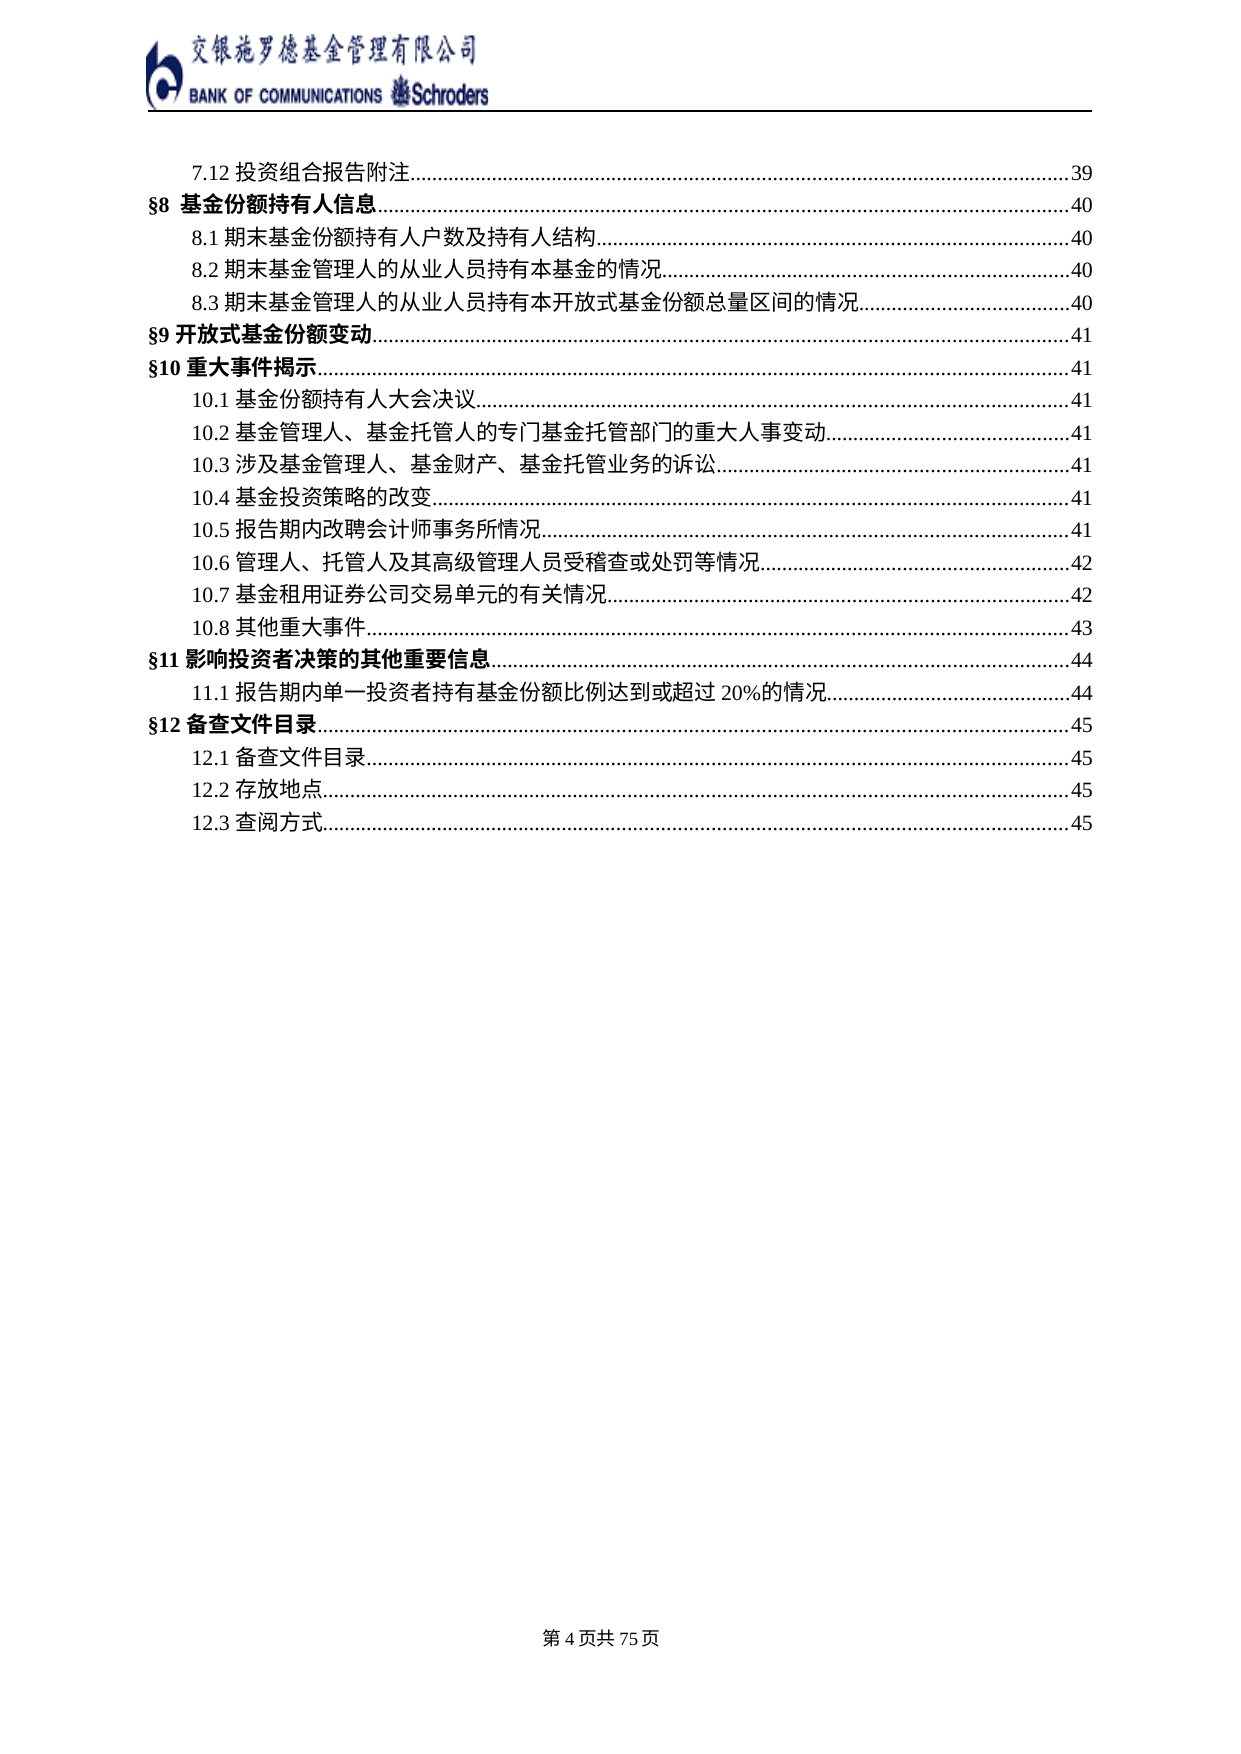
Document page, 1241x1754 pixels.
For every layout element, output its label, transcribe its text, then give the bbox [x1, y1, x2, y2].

text 10.8 其他重大事件 43 [191, 609, 1092, 642]
text §10 重大事件揭示 41 [148, 349, 1092, 382]
text 7.12 投资组合报告附注 39 [191, 154, 1092, 187]
text §9 开放式基金份额变动 41 [148, 317, 1092, 349]
text 10.6 管理人、托管人及其高级管理人员受稽查或处罚等情况 42 [191, 544, 1092, 577]
text 10.2 基金管理人、基金托管人的专门基金托管部门的重大人事变动 41 [191, 414, 1092, 447]
text 8.3 期末基金管理人的从业人员持有本开放式基金份额总量区间的情况 40 [191, 284, 1092, 317]
text 10.1 基金份额持有人大会决议 41 [191, 382, 1092, 414]
text 10.7 基金租用证券公司交易单元的有关情况 42 [191, 577, 1092, 609]
text 12.2 存放地点 45 [191, 772, 1092, 804]
text 12.3 查阅方式 45 [191, 804, 1092, 837]
text 11.1 报告期内单一投资者持有基金份额比例达到或超过20%的情况 44 [191, 674, 1092, 707]
text 10.5 报告期内改聘会计师事务所情况 41 [191, 512, 1092, 544]
text §8 基金份额持有人信息 40 [148, 187, 1092, 219]
text 8.1 期末基金份额持有人户数及持有人结构 40 [191, 219, 1092, 252]
text 10.4 基金投资策略的改变 41 [191, 479, 1092, 512]
text §12 备查文件目录 45 [148, 707, 1092, 739]
text 12.1 备查文件目录 45 [191, 739, 1092, 772]
text 10.3 涉及基金管理人、基金财产、基金托管业务的诉讼 41 [191, 447, 1092, 479]
picture [146, 34, 489, 110]
text §11 影响投资者决策的其他重要信息 44 [148, 642, 1092, 674]
text 8.2 期末基金管理人的从业人员持有本基金的情况 40 [191, 252, 1092, 284]
